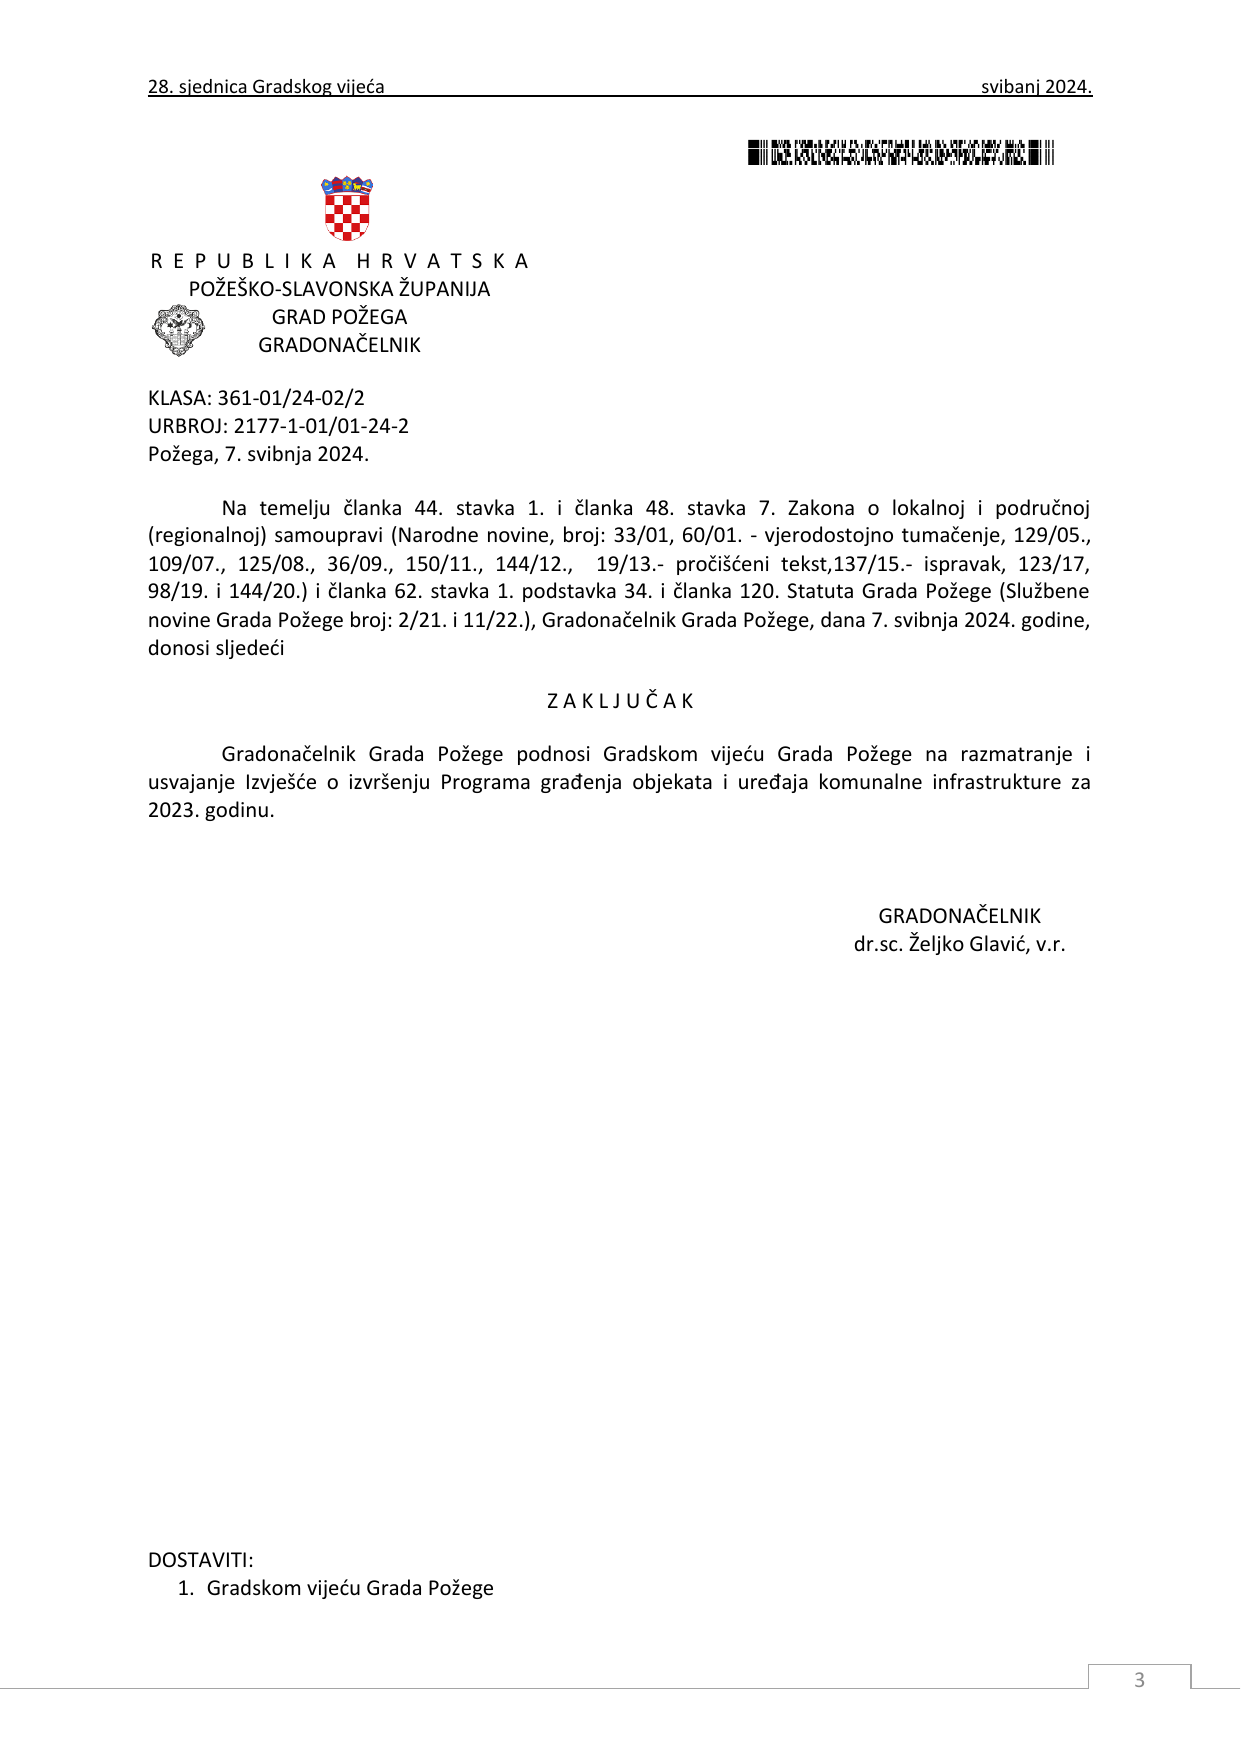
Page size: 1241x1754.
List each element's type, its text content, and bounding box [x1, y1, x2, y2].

text Gradonačelnik Grada Požege podnosi Gradskom vijeću Grada Požege na razmatranje i usvajanje Izvješće o izvršenju Programa građenja objekata i uređaja komunalne infrastrukture za 2023. godinu. [148, 739, 1093, 823]
table_header +*xfs*pvs*lsu*cvA*xBj*tCi*llc*tAr*uEw*nqE*pBk*- +*yqw*Djv*tnm*slm*ugc*dzi*lro*wst*kfm*jus*zew*- +*eDs*lyd*lyd*lyd*lyd*Dwu*Bxq*raj*rpk*rpk*zfE*- +*ftw*nag*iwk*AlB*kni*xsf*Ctk*rrn*vdk*cCB*onA*- +*ftA*wng*any*zhD*yuk*jfs*yeg*ugB*Dtj*zid*uws*- +*xjq*agj*lwq*Dms*gds*jcc*Dtn*jAo*bai*iEa*uzq*- [734, 141, 1074, 194]
text URBROJ: 2177-1-01/01-24-2 [148, 412, 1093, 439]
text GRADONAČELNIK [797, 901, 1093, 929]
text GRADONAČELNIK [148, 331, 532, 358]
text KLASA: 361-01/24-02/2 [148, 383, 1093, 412]
text Na temelju članka 44. stavka 1. i članka 48. stavka 7. Zakona o lokalnoj i područnoj (regionalnoj) samoupravi (Narodne novine, broj: 33/01, 60/01. - vjerodostojno tumačenje, 129/05., 109/07., 125/08., 36/09., 150/11., 144/12., 19/13.- pročišćeni tekst,137/15.- ispravak, 123/17, 98/19. i 144/20.) i članka 62. stavka 1. podstavka 34. i članka 120. Statuta Grada Požege (Službene novine Grada Požege broj: 2/21. i 11/22.), Gradonačelnik Grada Požege, dana 7. svibnja 2024. godine, donosi sljedeći [148, 493, 1093, 661]
text R E P U B L I K A H R V A T S K A [148, 246, 532, 274]
text GRAD POŽEGA [148, 302, 532, 331]
text Z A K L J U Č A K [148, 686, 1093, 714]
picture [151, 304, 206, 357]
text dr.sc. Željko Glavić, v.r. [827, 929, 1093, 957]
text 1. Gradskom vijeću Grada Požege [177, 1573, 1093, 1601]
text Požega, 7. svibnja 2024. [148, 439, 1093, 468]
text POŽEŠKO-SLAVONSKA ŽUPANIJA [148, 274, 532, 302]
text DOSTAVITI: [148, 1545, 1093, 1573]
picture [321, 175, 373, 241]
